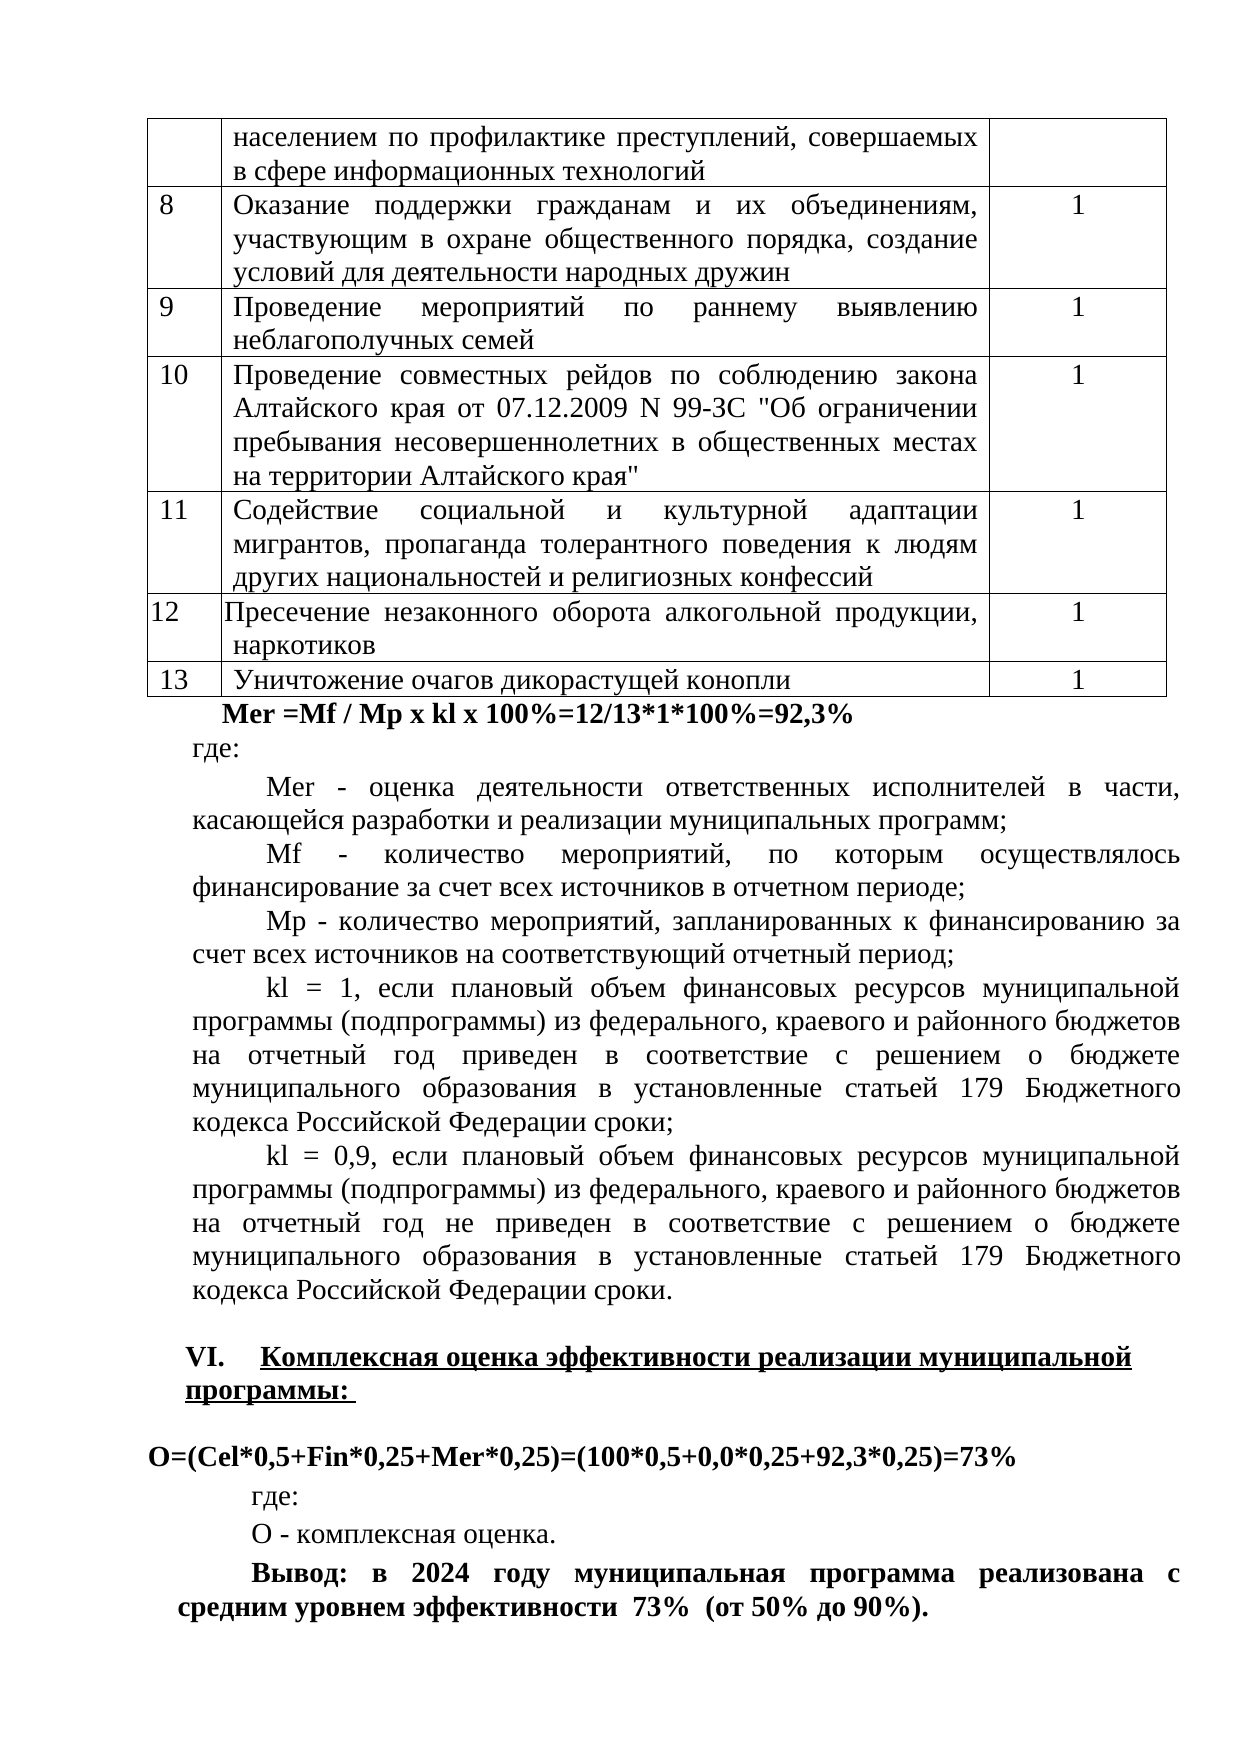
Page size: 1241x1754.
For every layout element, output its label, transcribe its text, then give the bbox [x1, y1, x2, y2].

table_cell 12 [148, 594, 221, 661]
text O - комплексная оценка. [177, 1517, 1181, 1550]
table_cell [222, 119, 989, 186]
table_cell 9 [148, 289, 221, 356]
table_cell Проведение мероприятий по раннему выявлению неблагополучных семей [222, 289, 989, 356]
table_cell 1 [990, 662, 1166, 696]
text Mf - количество мероприятий, по которым осуществлялось финансирование за счет всех источников в отчетном периоде; [192, 836, 1181, 903]
table_cell 7 [148, 119, 221, 186]
text O=(Cel*0,5+Fin*0,25+Mer*0,25)=(100*0,5+0,0*0,25+92,3*0,25)=73% [148, 1439, 1181, 1473]
table_cell 1 [990, 492, 1166, 593]
table_cell Оказание поддержки гражданам и их объединениям, участвующим в охране общественного порядка, создание условий для деятельности народных дружин [222, 187, 989, 288]
text Вывод: в 2024 году муниципальная программа реализована с средним уровнем эффективности 73% (от 50% до 90%). [177, 1555, 1181, 1622]
table_cell 1 [990, 289, 1166, 356]
text kl = 1, если плановый объем финансовых ресурсов муниципальной программы (подпрограммы) из федерального, краевого и районного бюджетов на отчетный год приведен в соответствие с решением о бюджете муниципального образования в установленные статьей 179 Бюджетного кодекса Российской Федерации сроки; [192, 970, 1181, 1138]
table_cell Пресечение незаконного оборота алкогольной продукции, наркотиков [222, 594, 989, 661]
text Mer - оценка деятельности ответственных исполнителей в части, касающейся разработки и реализации муниципальных программ; [192, 769, 1181, 836]
table_cell Уничтожение очагов дикорастущей конопли [222, 662, 989, 696]
table_cell 1 [990, 594, 1166, 661]
table_cell Содействие социальной и культурной адаптации мигрантов, пропаганда толерантного поведения к людям других национальностей и религиозных конфессий [222, 492, 989, 593]
table_cell 1 [990, 187, 1166, 288]
table_cell 8 [148, 187, 221, 288]
table_cell 10 [148, 357, 221, 491]
text программы: [185, 1372, 1181, 1406]
text kl = 0,9, если плановый объем финансовых ресурсов муниципальной программы (подпрограммы) из федерального, краевого и районного бюджетов на отчетный год не приведен в соответствие с решением о бюджете муниципального образования в установленные статьей 179 Бюджетного кодекса Российской Федерации сроки. [192, 1138, 1181, 1305]
text где: [192, 730, 1181, 764]
table_cell 1 [990, 357, 1166, 491]
table_cell 1 [990, 119, 1166, 186]
list Комплексная оценка эффективности реализации муниципальной [185, 1339, 1181, 1372]
text Mp - количество мероприятий, запланированных к финансированию за счет всех источников на соответствующий отчетный период; [192, 903, 1181, 970]
text Mer =Mf / Mp x kl x 100%=12/13*1*100%=92,3% [148, 697, 1181, 730]
text где: [177, 1478, 1181, 1512]
table_cell 13 [148, 662, 221, 696]
table_cell 11 [148, 492, 221, 593]
table_cell Проведение совместных рейдов по соблюдению закона Алтайского края от 07.12.2009 N 99-ЗС "Об ограничении пребывания несовершеннолетних в общественных местах на территории Алтайского края" [222, 357, 989, 491]
